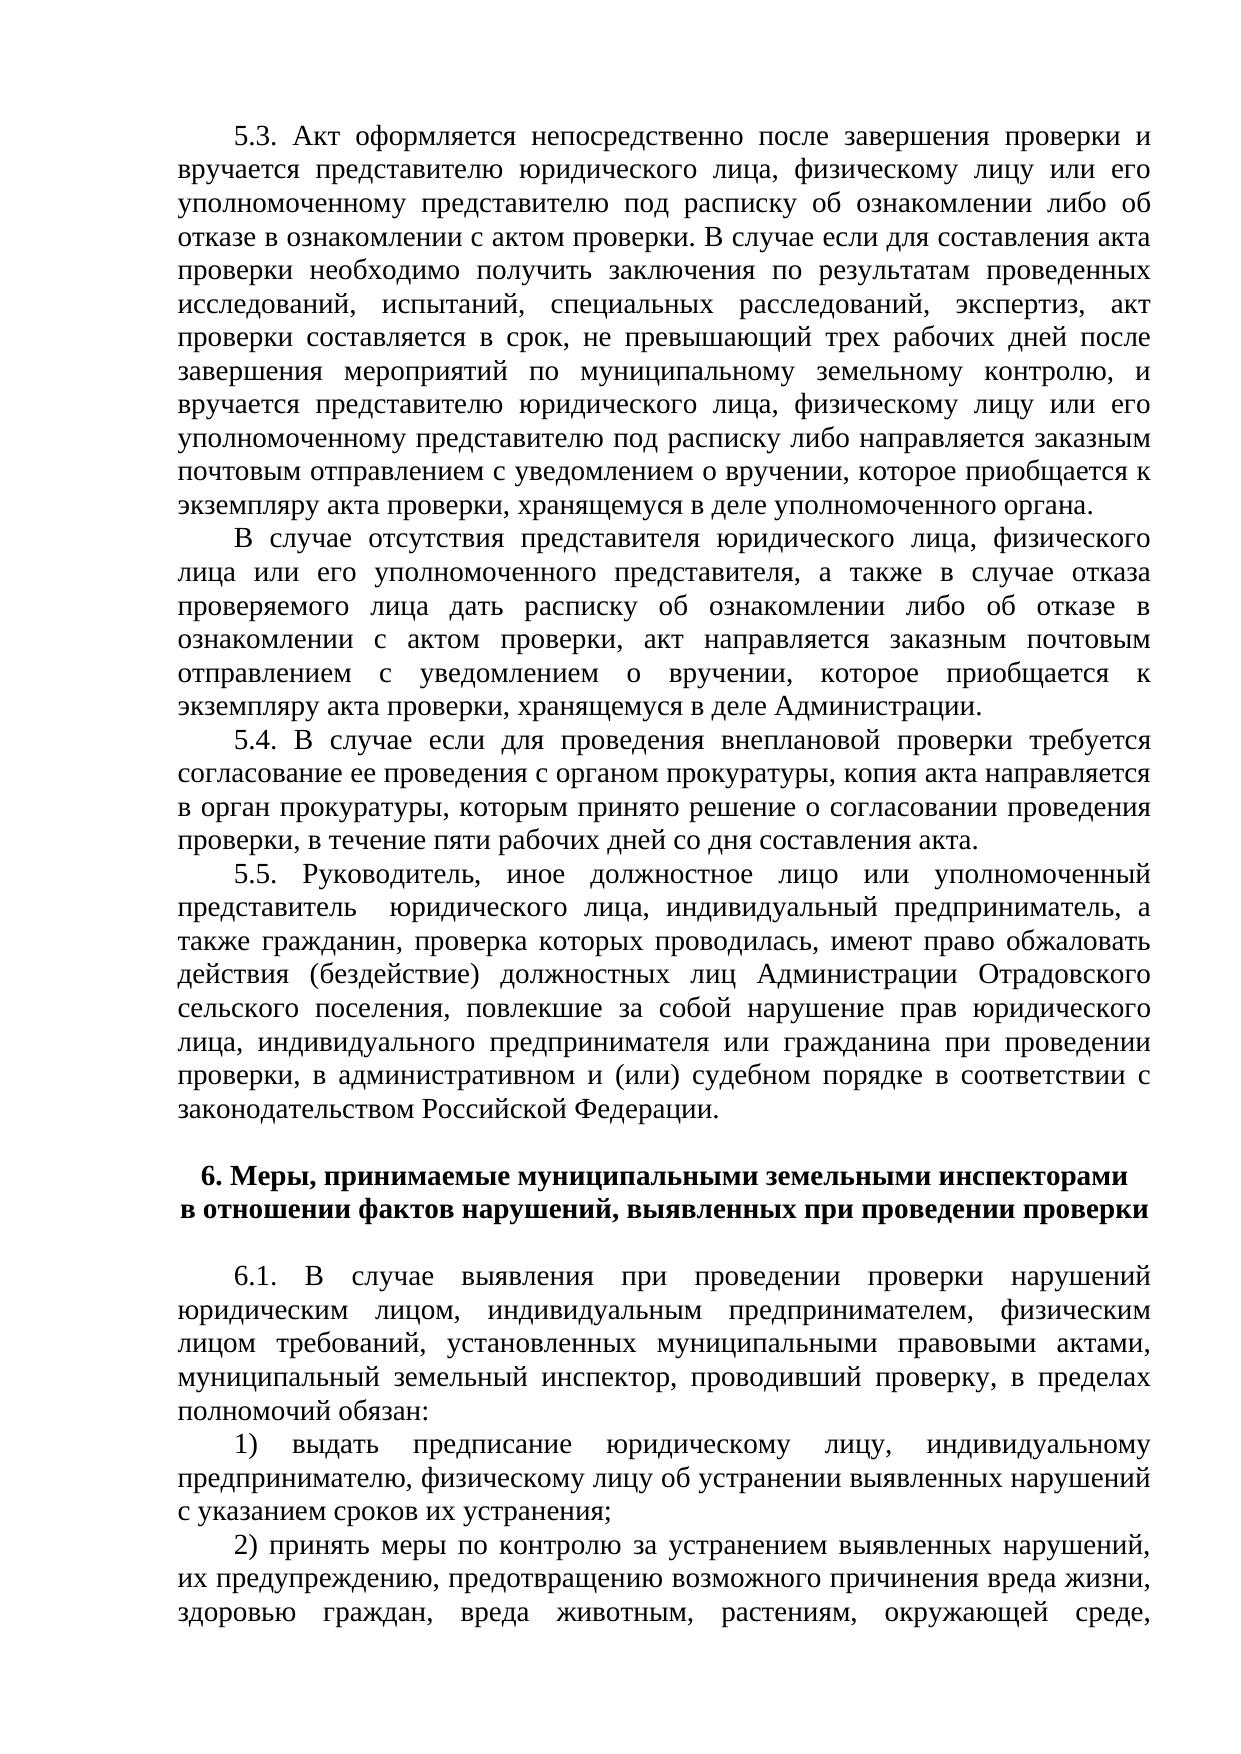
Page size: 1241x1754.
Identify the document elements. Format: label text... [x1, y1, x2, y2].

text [177, 1527, 1152, 1627]
text 5.3. Акт оформляется непосредственно после завершения проверки и вручается представителю юридического лица, физическому лицу или его уполномоченному представителю под расписку об ознакомлении либо об отказе в ознакомлении с актом проверки. В случае если для составления акта проверки необходимо получить заключения по результатам проведенных исследований, испытаний, специальных расследований, экспертиз, акт проверки составляется в срок, не превышающий трех рабочих дней после завершения мероприятий по муниципальному земельному контролю, и вручается представителю юридического лица, физическому лицу или его уполномоченному представителю под расписку либо направляется заказным почтовым отправлением с уведомлением о вручении, которое приобщается к экземпляру акта проверки, хранящемуся в деле уполномоченного органа. [177, 118, 1152, 521]
text 1) выдать предписание юридическому лицу, индивидуальному предпринимателю, физическому лицу об устранении выявленных нарушений с указанием сроков их устранения; [177, 1426, 1152, 1527]
text В случае отсутствия представителя юридического лица, физического лица или его уполномоченного представителя, а также в случае отказа проверяемого лица дать расписку об ознакомлении либо об отказе в ознакомлении с актом проверки, акт направляется заказным почтовым отправлением с уведомлением о вручении, которое приобщается к экземпляру акта проверки, хранящемуся в деле Администрации. [177, 521, 1152, 722]
text 6. Меры, принимаемые муниципальными земельными инспекторами [177, 1158, 1152, 1191]
text в отношении фактов нарушений, выявленных при проведении проверки [177, 1191, 1152, 1225]
text 5.5. Руководитель, иное должностное лицо или уполномоченный представитель юридического лица, индивидуальный предприниматель, а также гражданин, проверка которых проводилась, имеют право обжаловать действия (бездействие) должностных лиц Администрации Отрадовского сельского поселения, повлекшие за собой нарушение прав юридического лица, индивидуального предпринимателя или гражданина при проведении проверки, в административном и (или) судебном порядке в соответствии с законодательством Российской Федерации. [177, 856, 1152, 1124]
text 6.1. В случае выявления при проведении проверки нарушений юридическим лицом, индивидуальным предпринимателем, физическим лицом требований, установленных муниципальными правовыми актами, муниципальный земельный инспектор, проводивший проверку, в пределах полномочий обязан: [177, 1258, 1152, 1426]
text 5.4. В случае если для проведения внеплановой проверки требуется согласование ее проведения с органом прокуратуры, копия акта направляется в орган прокуратуры, которым принято решение о согласовании проведения проверки, в течение пяти рабочих дней со дня составления акта. [177, 722, 1152, 856]
